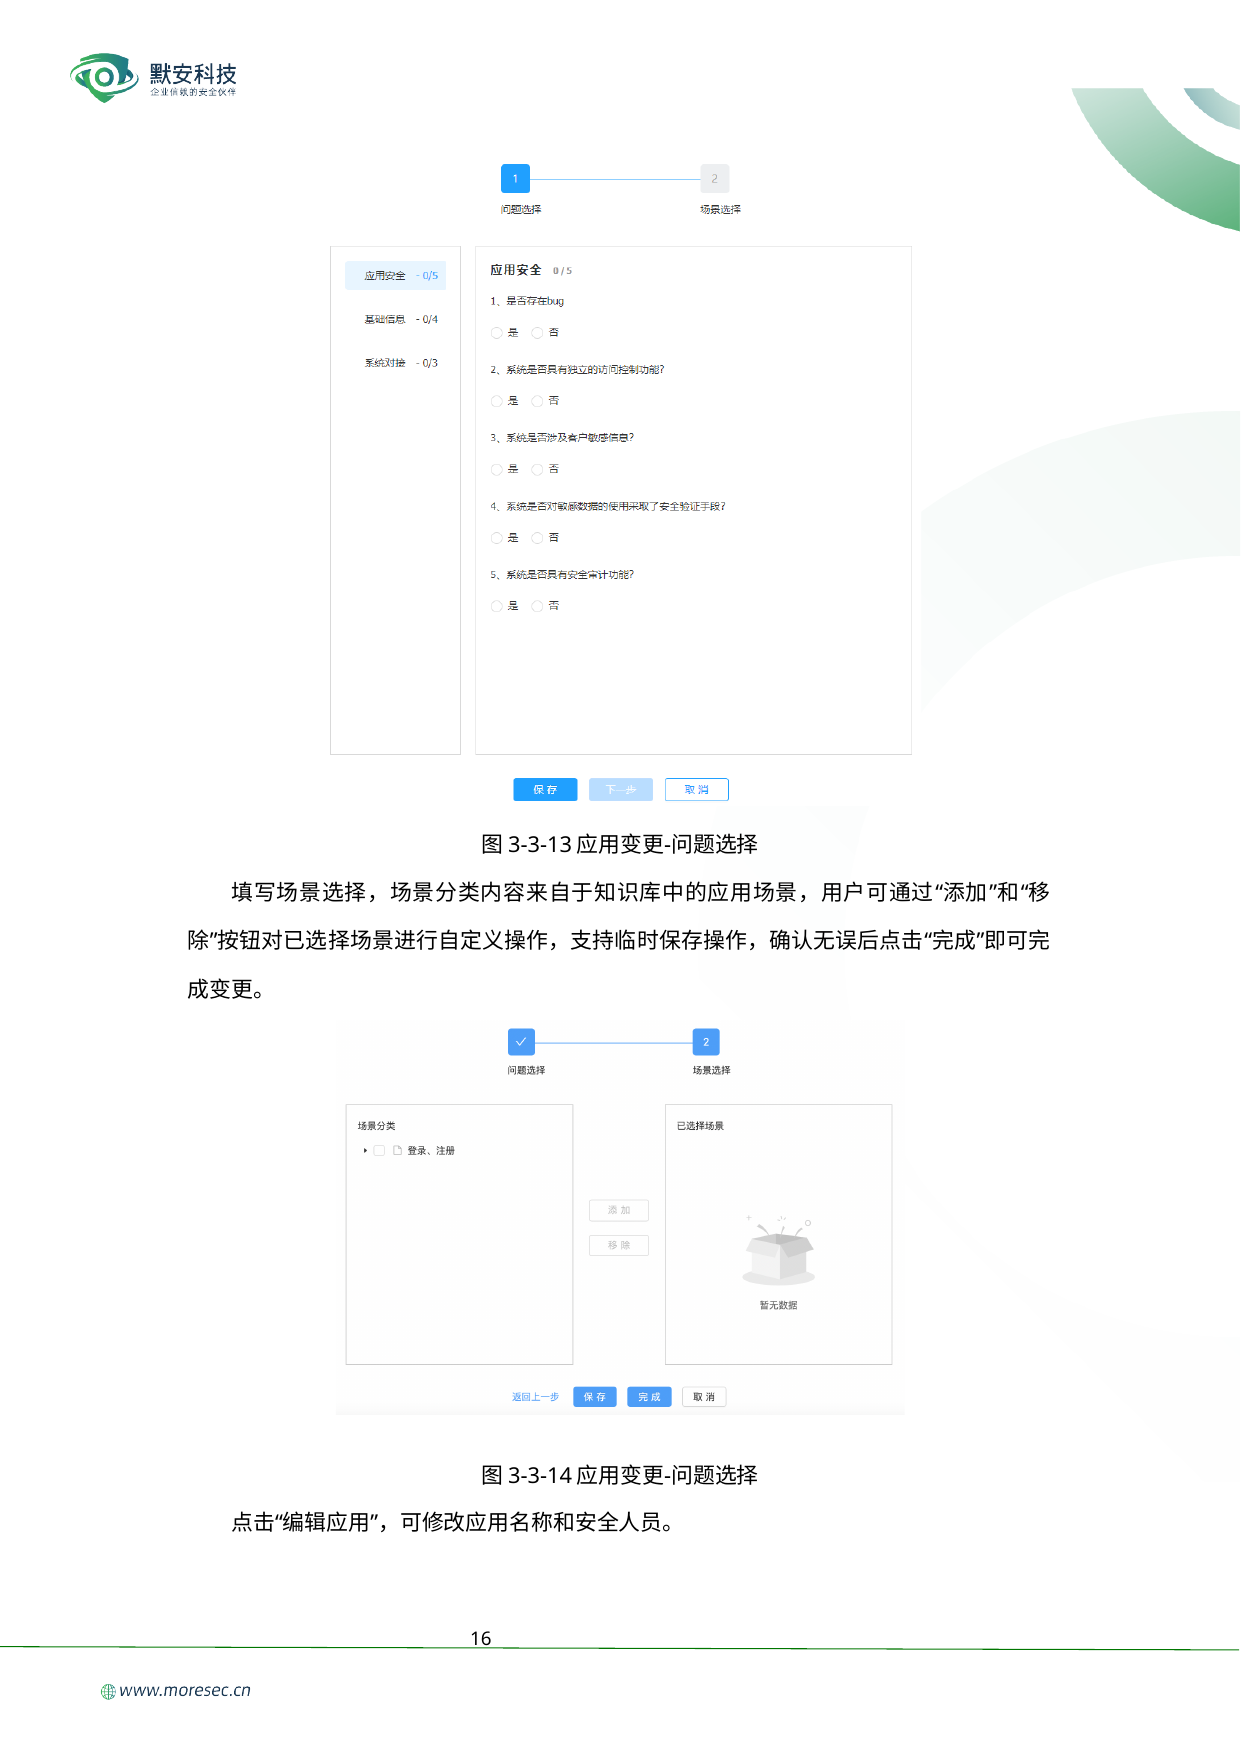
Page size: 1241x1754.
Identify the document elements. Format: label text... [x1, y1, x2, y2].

text 图3-3-14应用变更-问题选择 [187, 1457, 1053, 1490]
text 填写场景选择，场景分类内容来自于知识库中的应用场景，用户可通过“添加”和“移除”按钮对已选择场景进行自定义操作，支持临时保存操作，确认无误后点击“完成”即可完成变更。 [187, 875, 1053, 1005]
picture [318, 162, 1241, 1506]
text 图3-3-13应用变更-问题选择 [187, 827, 1053, 859]
picture [65, 47, 238, 107]
picture [980, 88, 1240, 237]
text 点击“编辑应用”，可修改应用名称和安全人员。 [187, 1506, 1053, 1538]
picture [94, 1676, 257, 1706]
